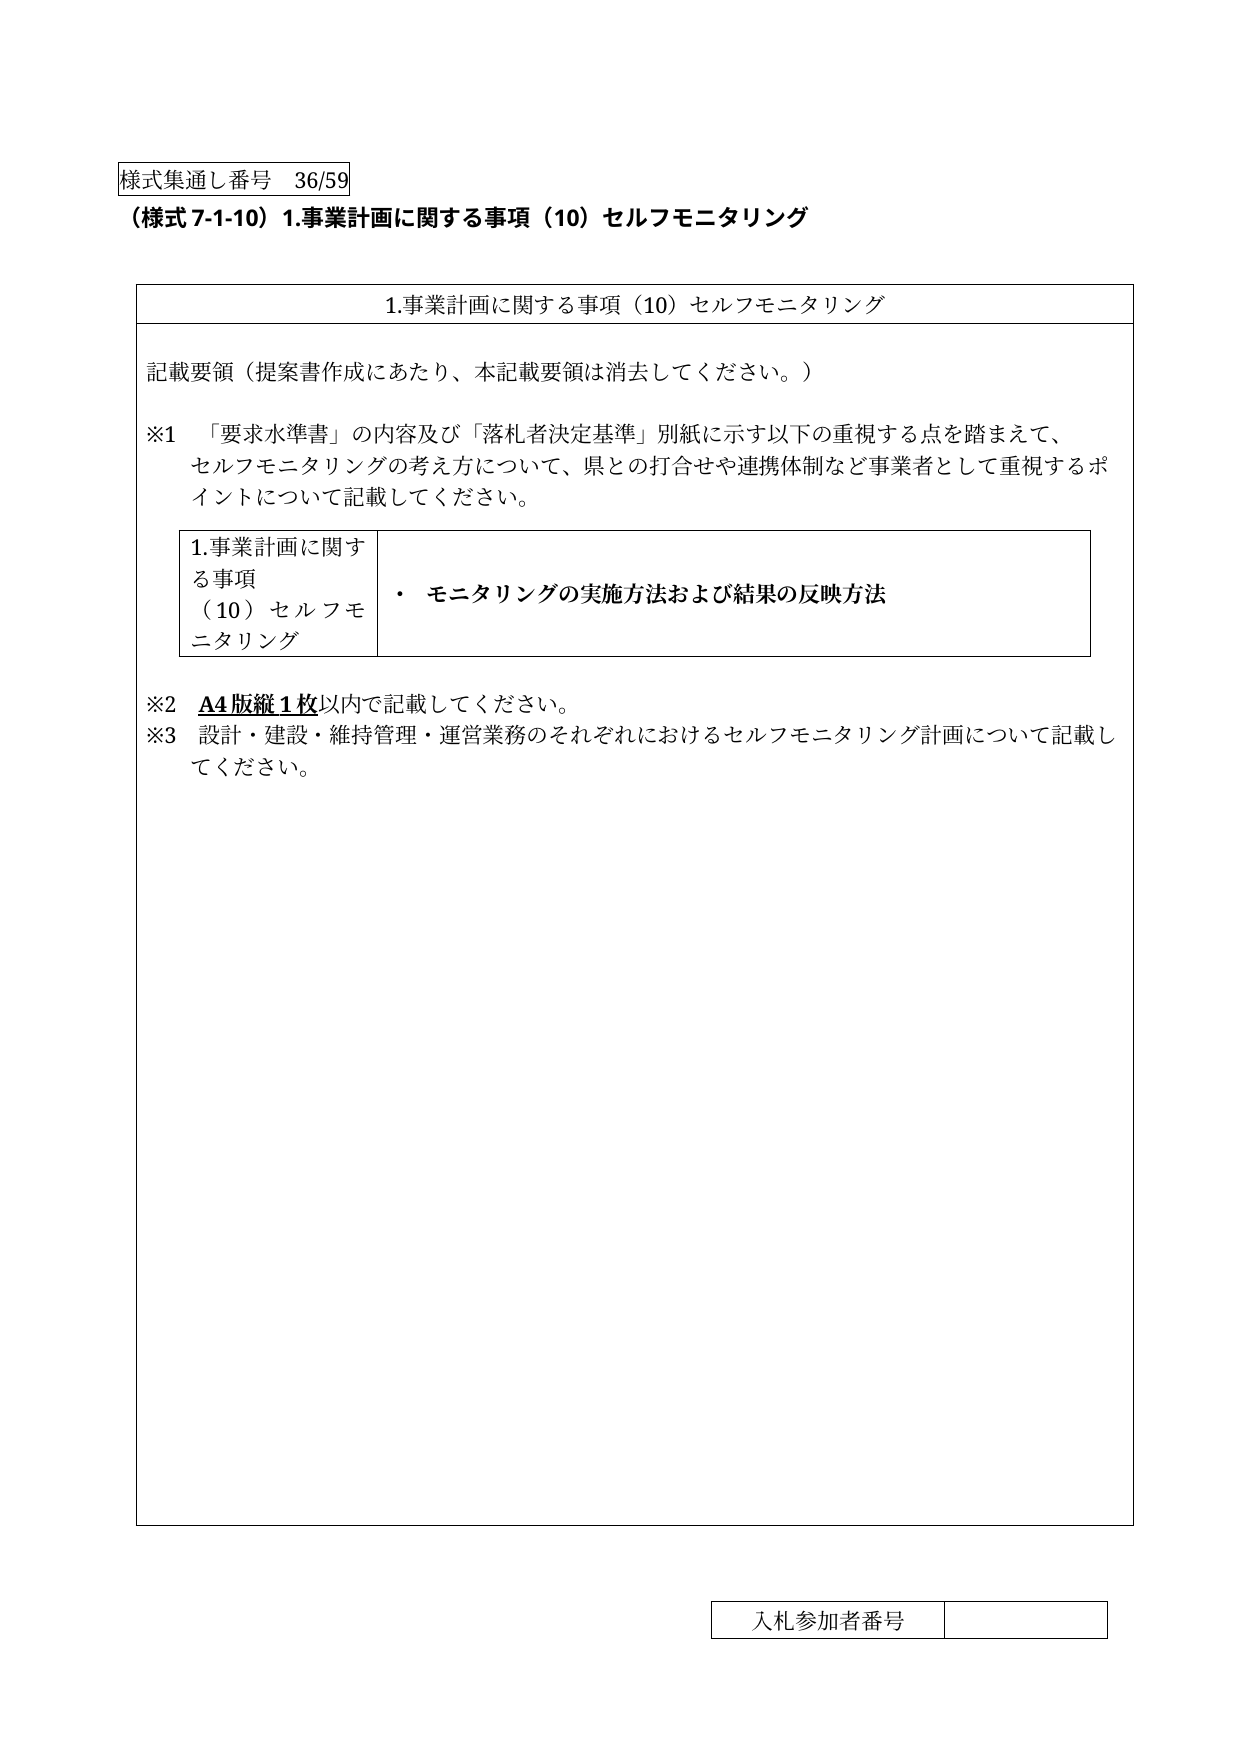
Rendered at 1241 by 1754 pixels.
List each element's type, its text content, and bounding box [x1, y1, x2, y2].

table_header 入札参加者番号 [712, 1602, 944, 1637]
table_header 1.事業計画に関する事項（10）セルフモニタリング [137, 285, 1133, 322]
table_header [945, 1602, 1107, 1637]
text 様式集通し番号 36/59 [118, 160, 1122, 198]
table_cell 記載要領（提案書作成にあたり、本記載要領は消去してください。） ※1 「要求水準書」の内容及び「落札者決定基準」別紙に示す以下の重視する点を踏まえて、 セルフモニタリングの考え方について、県との打合せや連携体制など事業者として重視するポイントについて記載してください。 ※2 A4版縦1枚以内で記載してください。 ※3 設計・建設・維持管理・運営業務のそれぞれにおけるセルフモニタリング計画について記載してください。 [137, 324, 1133, 1525]
subtitle （様式7-1-10）1.事業計画に関する事項（10）セルフモニタリング [118, 198, 1122, 235]
